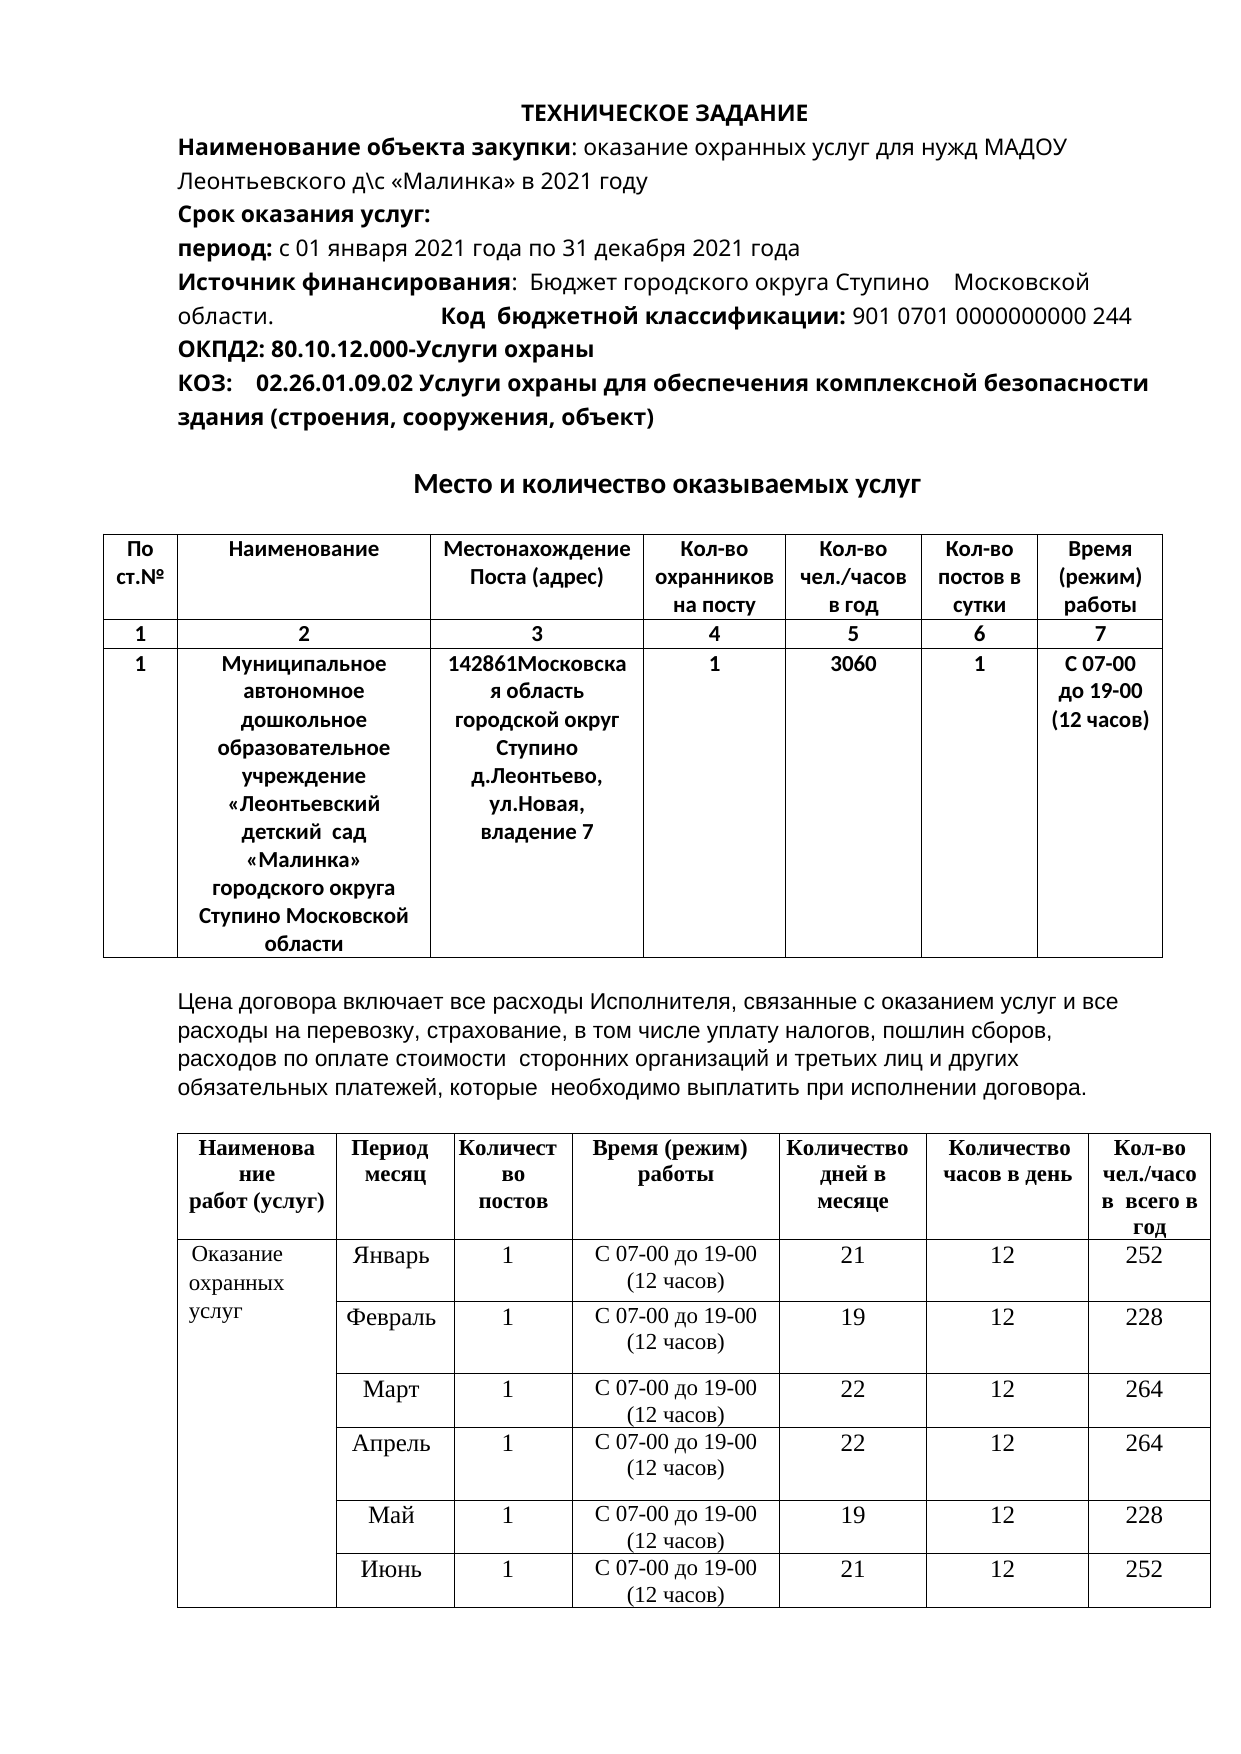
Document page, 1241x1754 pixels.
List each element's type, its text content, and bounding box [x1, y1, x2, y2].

table_cell 12 [927, 1240, 1088, 1301]
text Цена договора включает все расходы Исполнителя, связанные с оказанием услуг и все расходы на перевозку, страхование, в том числе уплату налогов, пошлин сборов, расходов по оплате стоимости сторонних организаций и третьих лиц и других обязательных платежей, которые необходимо выплатить при исполнении договора. [177, 988, 1152, 1100]
table_cell 22 [780, 1374, 926, 1427]
table_header Кол-во чел./часов всего в год [1089, 1134, 1210, 1239]
table_cell 5 [786, 620, 921, 648]
table_cell 1 [455, 1374, 572, 1427]
table_cell Февраль [337, 1302, 454, 1373]
table_cell Апрель [337, 1428, 454, 1499]
table_cell С 07-00 до 19-00 (12 часов) [573, 1501, 779, 1553]
table_cell 1 [455, 1302, 572, 1373]
table_cell 1 [455, 1428, 572, 1499]
table_cell 264 [1089, 1374, 1210, 1427]
table_cell Январь [337, 1240, 454, 1301]
table_cell 228 [1089, 1501, 1210, 1553]
table_cell 1 [644, 649, 785, 957]
table_cell 19 [780, 1501, 926, 1553]
table_cell Май [337, 1501, 454, 1553]
table_cell Июнь [337, 1554, 454, 1607]
table_cell 252 [1089, 1240, 1210, 1301]
table_cell С 07-00 до 19-00 (12 часов) [1038, 649, 1162, 957]
text Наименование объекта закупки: оказание охранных услуг для нужд МАДОУ Леонтьевского д\с «Малинка» в 2021 году [177, 131, 1152, 196]
table_cell 1 [455, 1501, 572, 1553]
table_header Время (режим) работы [573, 1134, 779, 1239]
table_cell 19 [780, 1302, 926, 1373]
table_header Количество дней в месяце [780, 1134, 926, 1239]
table_cell 12 [927, 1501, 1088, 1553]
table_header Кол-во постов в сутки [922, 535, 1037, 618]
table_cell Март [337, 1374, 454, 1427]
text период: с 01 января 2021 года по 31 декабря 2021 года Источник финансирования: Бюджет городского округа Ступино Московской области. Код бюджетной классификации: 901 0701 0000000000 244 ОКПД2: 80.10.12.000-Услуги охраны [177, 232, 1152, 364]
table_header Количество часов в день [927, 1134, 1088, 1239]
table_cell 142861Московская область городской округ Ступино д.Леонтьево, ул.Новая, владение 7 [431, 649, 643, 957]
table_header Наименова ние работ (услуг) [178, 1134, 336, 1239]
text Место и количество оказываемых услуг [177, 465, 1152, 500]
table_header Время (режим) работы [1038, 535, 1162, 618]
table_cell 3060 [786, 649, 921, 957]
table_header Кол-во чел./часов в год [786, 535, 921, 618]
table_cell Оказание охранных услуг [178, 1240, 336, 1607]
table_cell 12 [927, 1428, 1088, 1499]
table_cell 4 [644, 620, 785, 648]
table_cell 22 [780, 1428, 926, 1499]
table_cell С 07-00 до 19-00 (12 часов) [573, 1240, 779, 1301]
text КОЗ: 02.26.01.09.02 Услуги охраны для обеспечения комплексной безопасности здания (строения, сооружения, объект) [177, 367, 1152, 432]
table_header Местонахождение Поста (адрес) [431, 535, 643, 618]
table_header По ст.№ [104, 535, 177, 618]
table_cell 252 [1089, 1554, 1210, 1607]
table_cell 21 [780, 1554, 926, 1607]
table_cell Муниципальное автономное дошкольное образовательное учреждение «Леонтьевский детский сад «Малинка» городского округа Ступино Московской области [178, 649, 430, 957]
table_cell 21 [780, 1240, 926, 1301]
table_cell 12 [927, 1302, 1088, 1373]
text ТЕХНИЧЕСКОЕ ЗАДАНИЕ [177, 97, 1152, 128]
table_cell 2 [178, 620, 430, 648]
table_cell С 07-00 до 19-00 (12 часов) [573, 1374, 779, 1427]
table_cell 1 [455, 1554, 572, 1607]
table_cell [573, 1554, 779, 1607]
table_cell 1 [104, 620, 177, 648]
table_header Период месяц [337, 1134, 454, 1239]
table_cell 1 [922, 649, 1037, 957]
table_header Наименование [178, 535, 430, 618]
text Срок оказания услуг: [177, 198, 1152, 229]
table_header Количество постов [455, 1134, 572, 1239]
table_cell 1 [455, 1240, 572, 1301]
table_cell 228 [1089, 1302, 1210, 1373]
table_cell С 07-00 до 19-00 (12 часов) [573, 1302, 779, 1373]
table_cell 6 [922, 620, 1037, 648]
table_cell С 07-00 до 19-00 (12 часов) [573, 1428, 779, 1499]
table_cell 12 [927, 1374, 1088, 1427]
table_header Кол-во охранников на посту [644, 535, 785, 618]
table_cell 12 [927, 1554, 1088, 1607]
table_cell 3 [431, 620, 643, 648]
table_cell 1 [104, 649, 177, 957]
table_cell 7 [1038, 620, 1162, 648]
table_cell 264 [1089, 1428, 1210, 1499]
